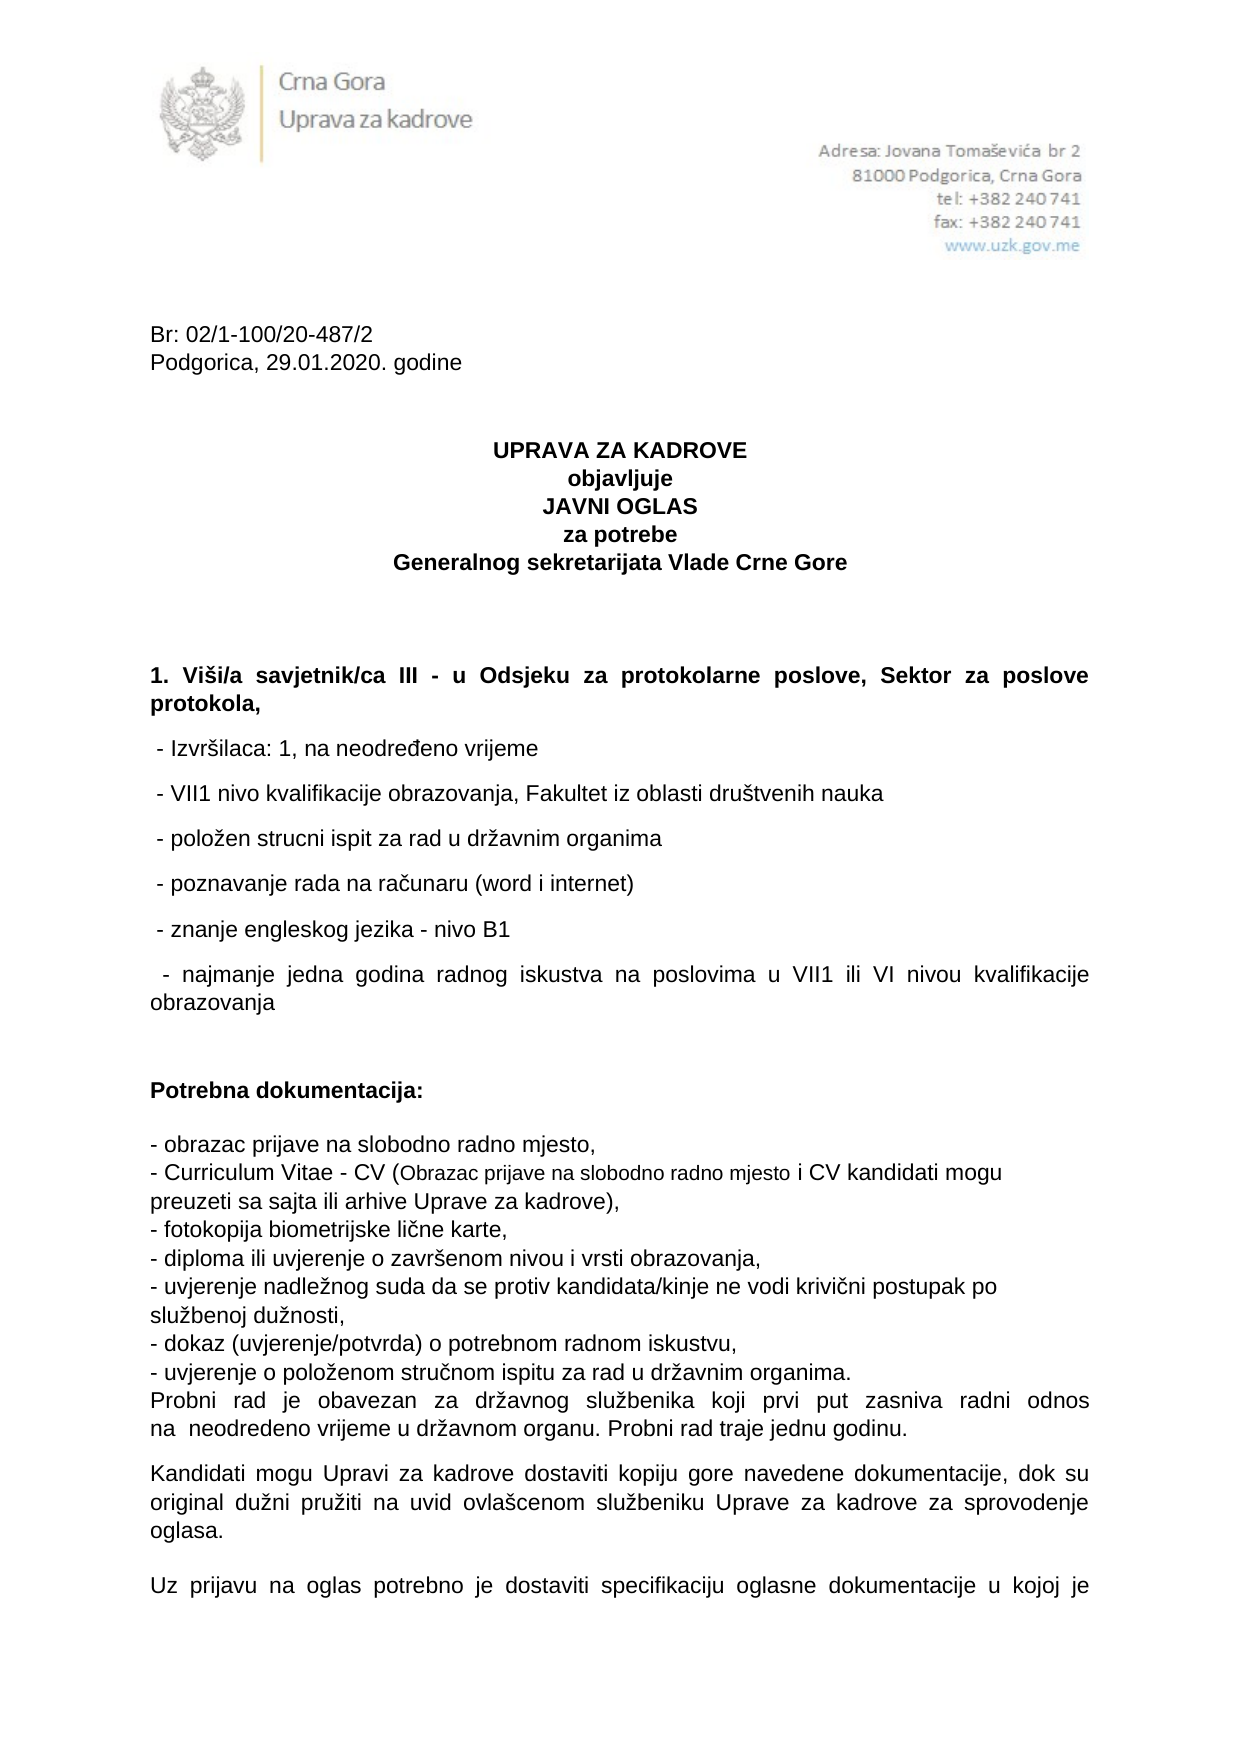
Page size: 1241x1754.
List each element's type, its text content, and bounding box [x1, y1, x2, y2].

text JAVNI OGLAS [150, 493, 1090, 519]
text 1. Viši/a savjetnik/ca III - u Odsjeku za protokolarne poslove, Sektor za poslove protokola, [150, 662, 1090, 716]
text Podgorica, 29.01.2020. godine [150, 349, 1090, 376]
text - Izvršilaca: 1, na neodređeno vrijeme [150, 735, 1090, 761]
text objavljuje [150, 465, 1090, 491]
text - najmanje jedna godina radnog iskustva na poslovima u VII1 ili VI nivou kvalifikacije obrazovanja [150, 961, 1090, 1015]
text - poznavanje rada na računaru (word i internet) [150, 870, 1090, 897]
text Probni rad je obavezan za državnog službenika koji prvi put zasniva radni odnos na neodredeno vrijeme u državnom organu. Probni rad traje jednu godinu. [150, 1387, 1090, 1442]
text - znanje engleskog jezika - nivo B1 [150, 916, 1090, 942]
text Generalnog sekretarijata Vlade Crne Gore [150, 549, 1090, 575]
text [150, 1460, 1090, 1598]
text - VII1 nivo kvalifikacije obrazovanja, Fakultet iz oblasti društvenih nauka [150, 780, 1090, 807]
picture [151, 52, 1089, 260]
text za potrebe [150, 521, 1090, 547]
text Br: 02/1-100/20-487/2 [150, 321, 1090, 347]
text - položen strucni ispit za rad u državnim organima [150, 825, 1090, 852]
text UPRAVA ZA KADROVE [150, 437, 1090, 463]
text Potrebna dokumentacija: - obrazac prijave na slobodno radno mjesto, - Curriculum Vitae - CV (Obrazac prijave na slobodno radno mjesto i CV kandidati mogu preuzeti sa sajta ili arhive Uprave za kadrove), - fotokopija biometrijske lične karte, - diploma ili uvjerenje o završenom nivou i vrsti obrazovanja, - uvjerenje nadležnog suda da se protiv kandidata/kinje ne vodi krivični postupak po službenoj dužnosti, - dokaz (uvjerenje/potvrda) o potrebnom radnom iskustvu, - uvjerenje o položenom stručnom ispitu za rad u državnim organima. [150, 1077, 1090, 1385]
